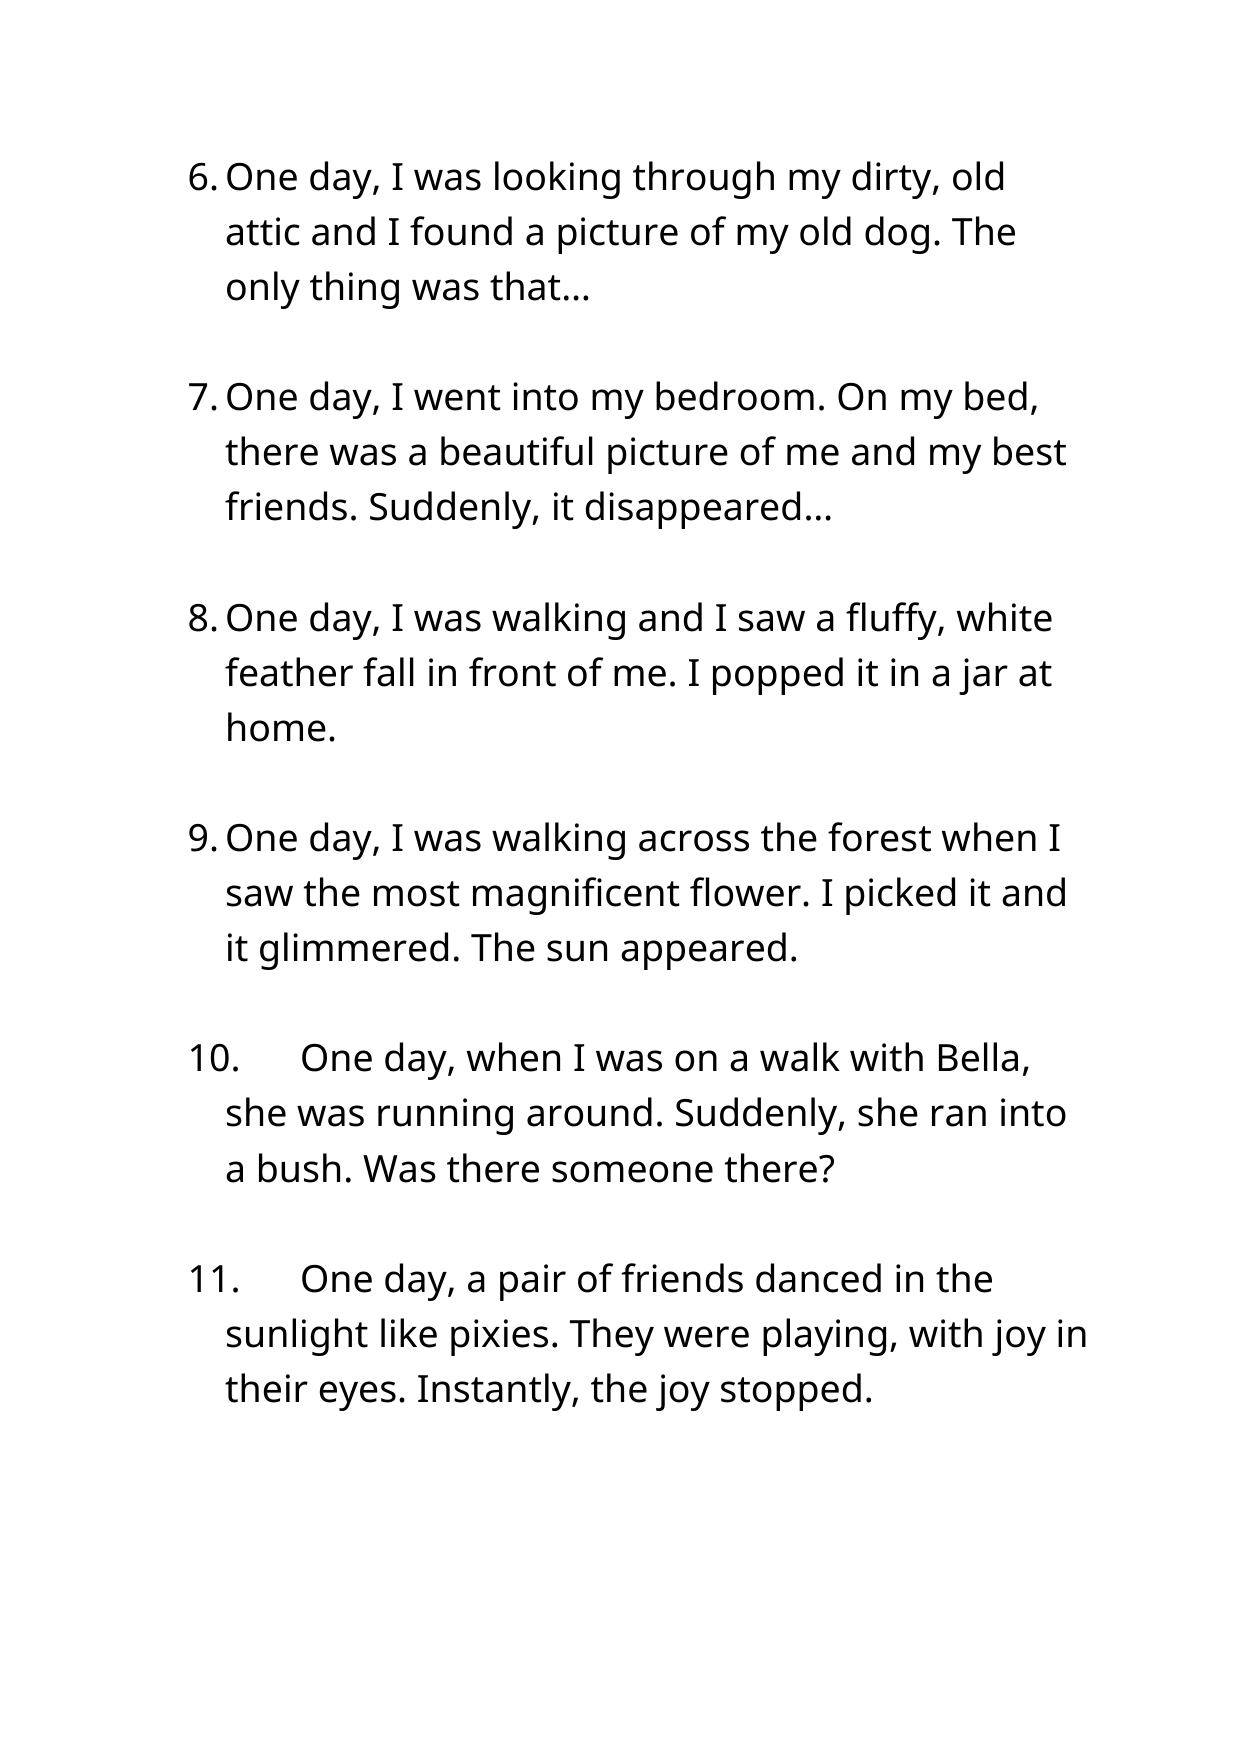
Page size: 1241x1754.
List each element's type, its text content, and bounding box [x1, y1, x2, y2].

list One day, I was looking through my dirty, old attic and I found a picture of my old dog. The only thing was that… [187, 150, 1090, 311]
list One day, a pair of friends danced in the sunlight like pixies. They were playing, with joy in their eyes. Instantly, the joy stopped. [187, 1252, 1090, 1413]
list One day, I was walking and I saw a fluffy, white feather fall in front of me. I popped it in a jar at home. [187, 591, 1090, 752]
list One day, I went into my bedroom. On my bed, there was a beautiful picture of me and my best friends. Suddenly, it disappeared… [187, 370, 1090, 532]
list One day, I was walking across the forest when I saw the most magnificent flower. I picked it and it glimmered. The sun appeared. [187, 811, 1090, 972]
list One day, when I was on a walk with Bella, she was running around. Suddenly, she ran into a bush. Was there someone there? [187, 1032, 1090, 1193]
